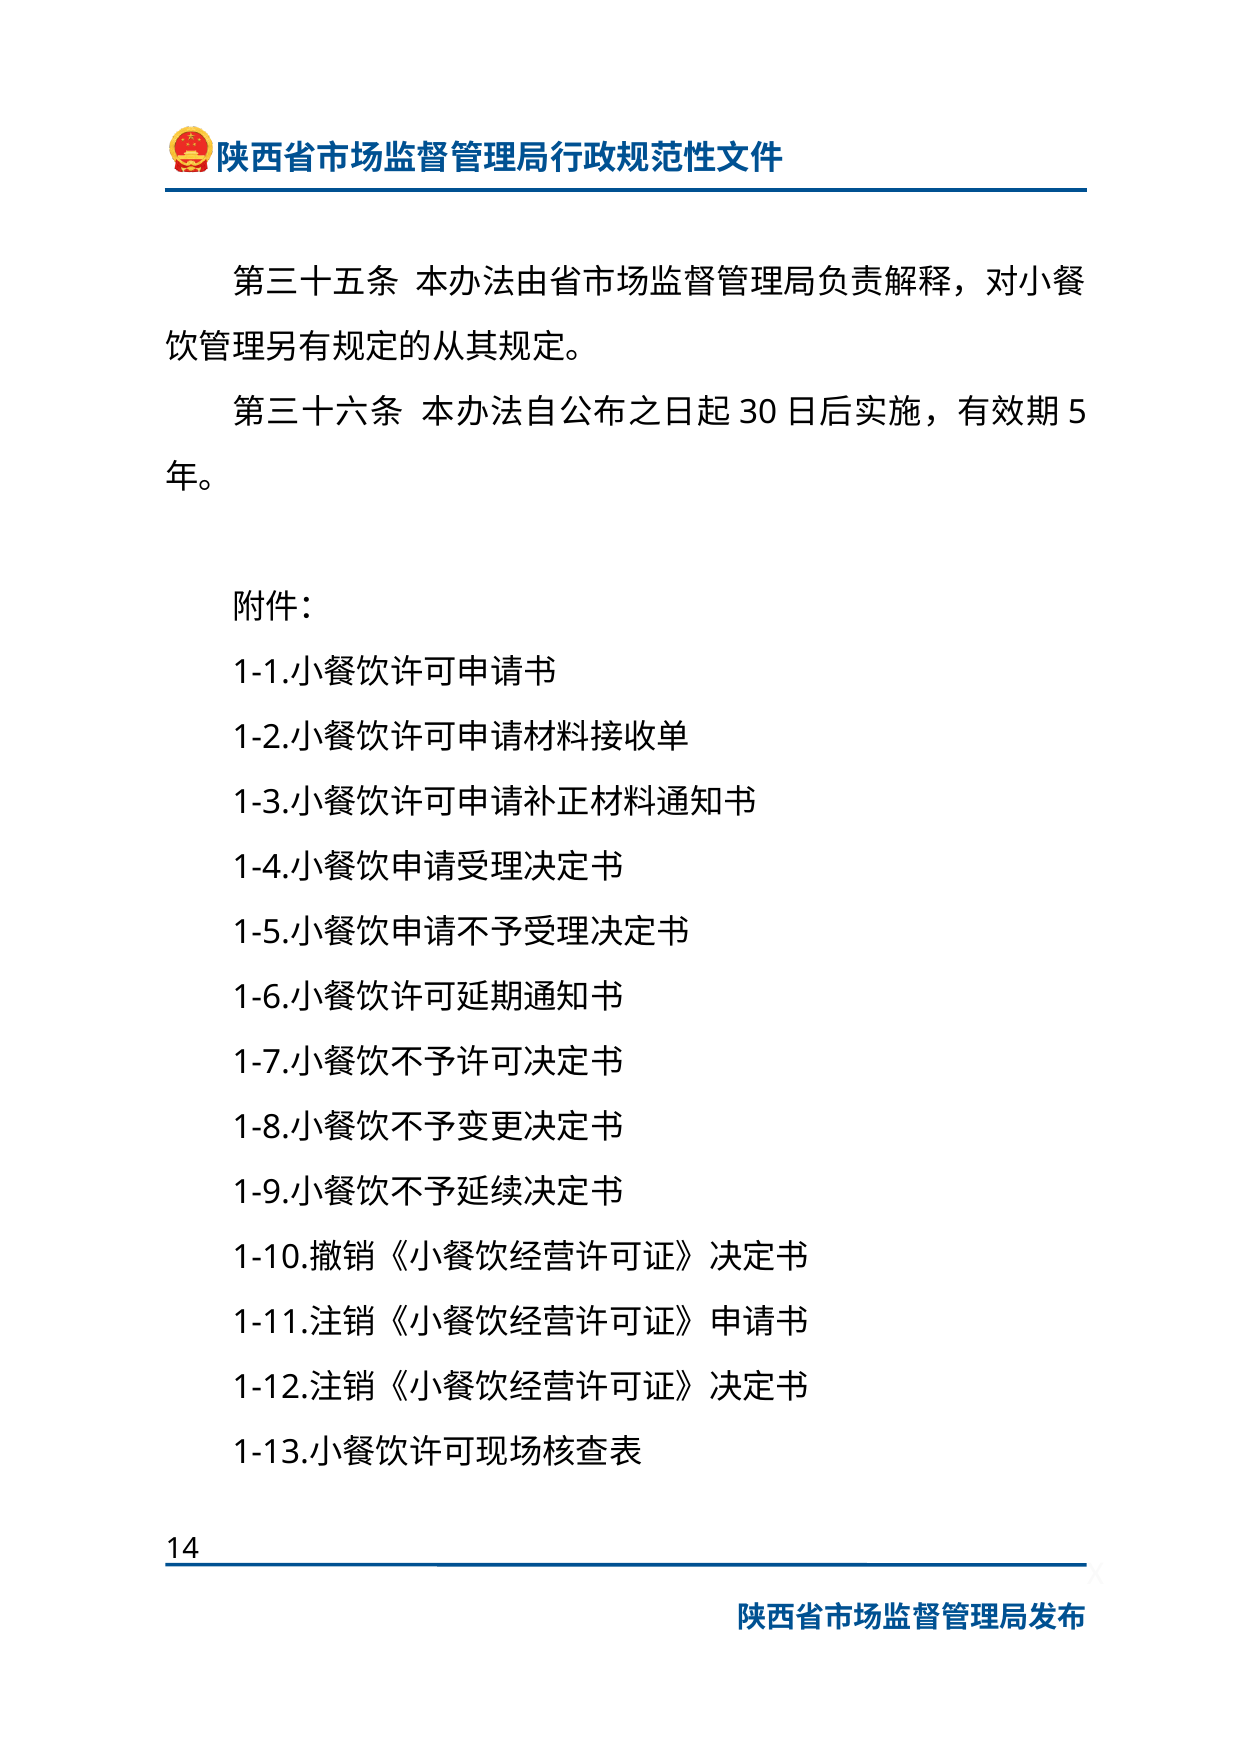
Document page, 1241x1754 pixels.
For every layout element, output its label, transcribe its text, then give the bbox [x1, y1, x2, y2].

text 1-6.小餐饮许可延期通知书 [165, 961, 1087, 1026]
text 第三十六条 本办法自公布之日起30日后实施，有效期5年。 [165, 376, 1087, 506]
text 1-9.小餐饮不予延续决定书 [165, 1156, 1087, 1221]
text 第三十五条 本办法由省市场监督管理局负责解释，对小餐饮管理另有规定的从其规定。 [165, 246, 1087, 376]
text 1-11.注销《小餐饮经营许可证》申请书 [165, 1286, 1087, 1351]
text 1-12.注销《小餐饮经营许可证》决定书 [165, 1351, 1087, 1416]
text 1-4.小餐饮申请受理决定书 [165, 831, 1087, 896]
text 1-7.小餐饮不予许可决定书 [165, 1026, 1087, 1091]
text 1-1.小餐饮许可申请书 [165, 636, 1087, 701]
text 附件： [165, 571, 1087, 636]
text 1-3.小餐饮许可申请补正材料通知书 [165, 766, 1087, 831]
text 1-5.小餐饮申请不予受理决定书 [165, 896, 1087, 961]
text 1-10.撤销《小餐饮经营许可证》决定书 [165, 1221, 1087, 1286]
text 1-13.小餐饮许可现场核查表 [165, 1416, 1087, 1481]
text 1-8.小餐饮不予变更决定书 [165, 1091, 1087, 1156]
picture [165, 124, 217, 176]
text 1-2.小餐饮许可申请材料接收单 [165, 701, 1087, 766]
